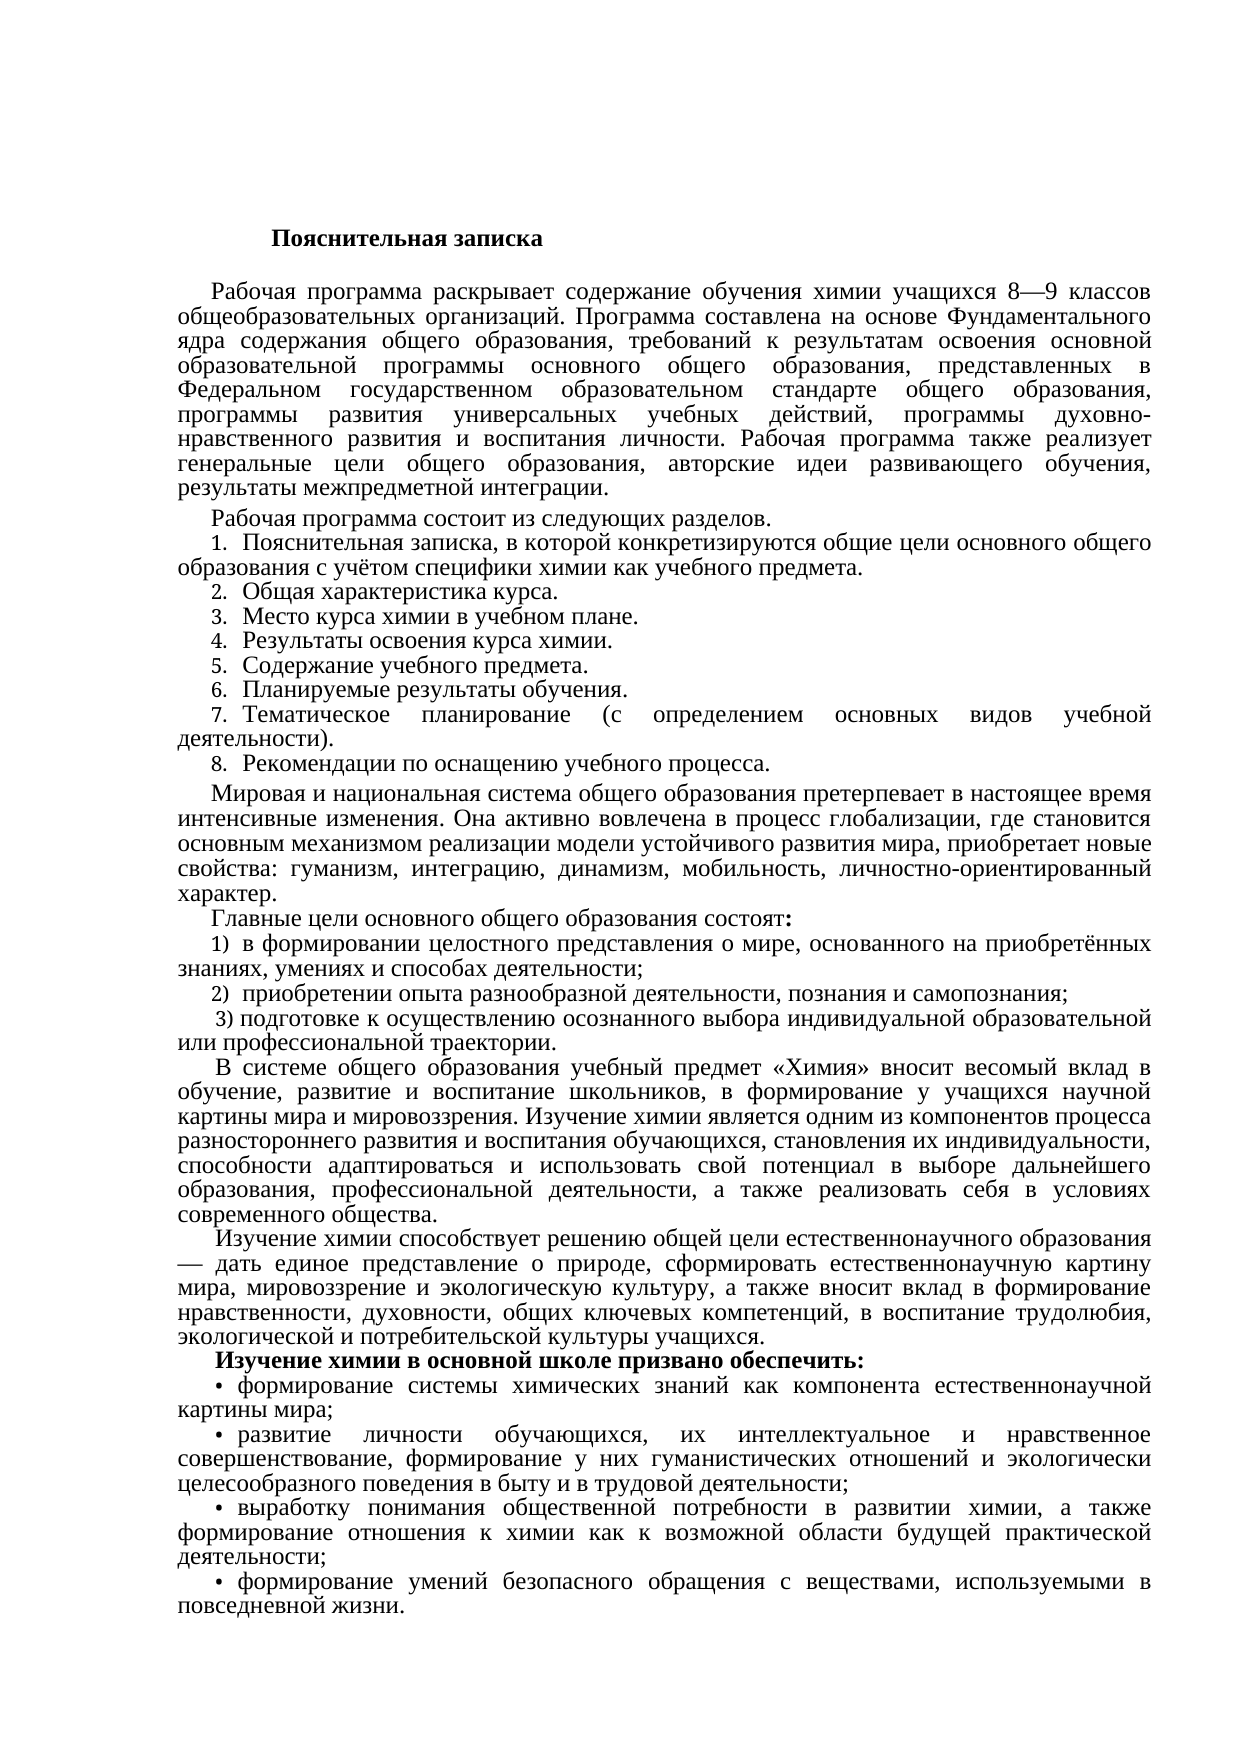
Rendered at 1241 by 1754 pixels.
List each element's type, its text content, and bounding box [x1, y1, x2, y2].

text Мировая и национальная система общего образования претерпевает в настоящее время интенсивные изменения. Она активно вовлечена в процесс глобализации, где становится основным механизмом реализации модели устойчивого развития мира, приобретает новые свойства: гуманизм, интеграцию, динамизм, мобильность, личностно-ориентированный характер. [177, 782, 1152, 907]
list Пояснительная записка, в которой конкретизируются общие цели основного общего образования с учётом специфики химии как учебного предмета. [177, 531, 1152, 580]
list Тематическое планирование (с определением основных видов учебной деятельности). [177, 702, 1152, 751]
list Результаты освоения курса химии. [177, 629, 1152, 653]
text Изучение химии в основной школе призвано обеспечить: [177, 1349, 1152, 1374]
list формирование умений безопасного обращения с веществами, используемыми в повседневной жизни. [177, 1570, 1152, 1619]
list развитие личности обучающихся, их интеллектуальное и нравственное совершенствование, формирование у них гуманистических отношений и экологически целесообразного поведения в быту и в трудовой деятельности; [177, 1423, 1152, 1496]
text Рабочая программа раскрывает содержание обучения химии учащихся 8—9 классов общеобразовательных организаций. Программа составлена на основе Фундаментального ядра содержания общего образования, требований к результатам освоения основной образовательной программы основного общего образования, представленных в Федеральном государственном образовательном стандарте общего образования, программы развития универсальных учебных действий, программы духовно-нравственного развития и воспитания личности. Рабочая программа также реализует генеральные цели общего образования, авторские идеи развивающего обучения, результаты межпредметной интеграции. [177, 280, 1152, 500]
list Содержание учебного предмета. [177, 653, 1152, 678]
list Рекомендации по оснащению учебного процесса. [177, 751, 1152, 776]
text Пояснительная записка [271, 226, 1152, 251]
text Главные цели основного общего образования состоят: [177, 907, 1152, 932]
list подготовке к осуществлению осознанного выбора индивидуальной образовательной или профессиональной траектории. [177, 1007, 1152, 1056]
text В системе общего образования учебный предмет «Химия» вносит весомый вклад в обучение, развитие и воспитание школьников, в формирование у учащихся научной картины мира и мировоззрения. Изучение химии является одним из компонентов процесса разностороннего развития и воспитания обучающихся, становления их индивидуальности, способности адаптироваться и использовать свой потенциал в выборе дальнейшего образования, профессиональной деятельности, а также реализовать себя в условиях современного общества. [177, 1056, 1152, 1227]
list Планируемые результаты обучения. [177, 678, 1152, 702]
list Общая характеристика курса. [177, 580, 1152, 604]
list Место курса химии в учебном плане. [177, 604, 1152, 629]
list формирование системы химических знаний как компонента естественнонаучной картины мира; [177, 1374, 1152, 1423]
list выработку понимания общественной потребности в развитии химии, а также формирование отношения к химии как к возможной области будущей практической деятельности; [177, 1496, 1152, 1570]
text Рабочая программа состоит из следующих разделов. [177, 507, 1152, 531]
list приобретении опыта разнообразной деятельности, познания и самопознания; [177, 982, 1152, 1007]
text Изучение химии способствует решению общей цели естественнонаучного образования — дать единое представление о природе, сформировать естественнонаучную картину мира, мировоззрение и экологическую культуру, а также вносит вклад в формирование нравственности, духовности, общих ключевых компетенций, в воспитание трудолюбия, экологической и потребительской культуры учащихся. [177, 1227, 1152, 1349]
list в формировании целостного представления о мире, основанного на приобретённых знаниях, умениях и способах деятельности; [177, 932, 1152, 982]
